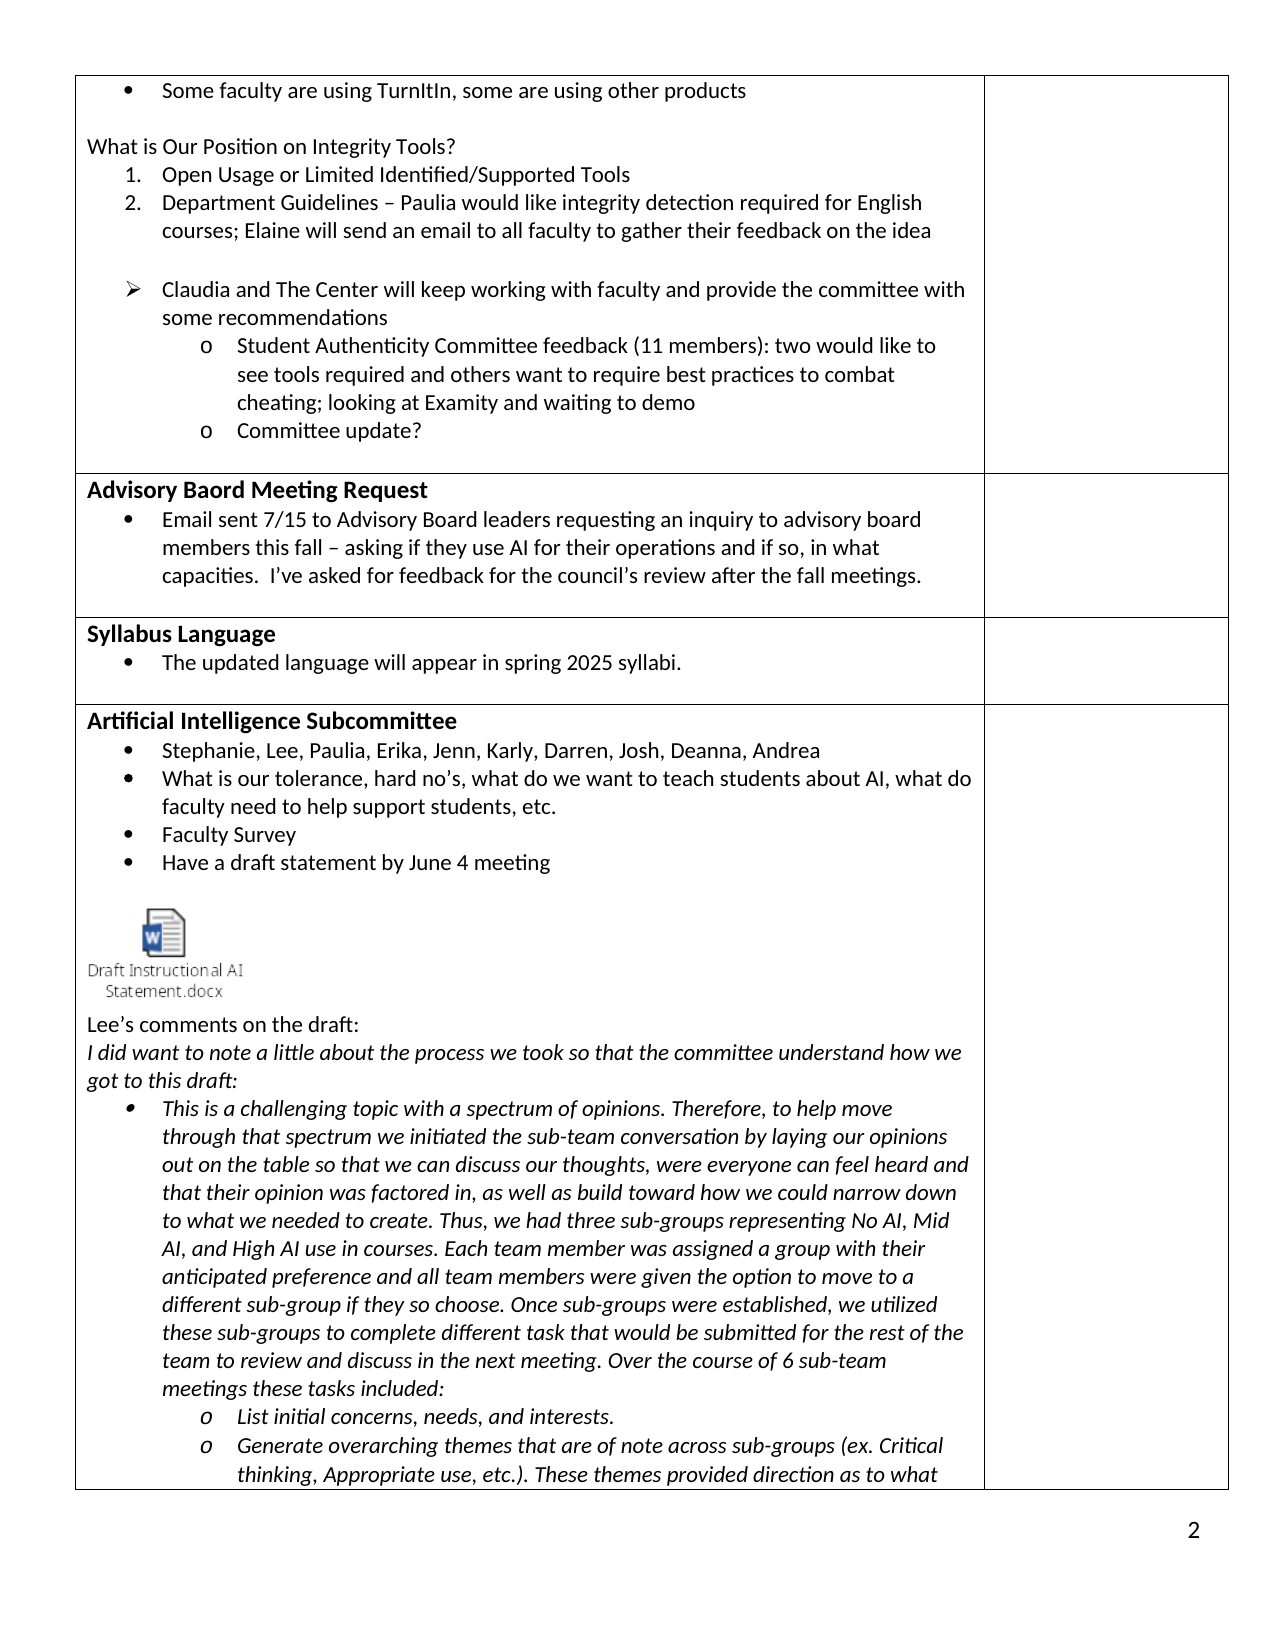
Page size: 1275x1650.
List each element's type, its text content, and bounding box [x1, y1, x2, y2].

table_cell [76, 76, 984, 473]
table_cell [985, 705, 1228, 1488]
table_cell [985, 618, 1228, 704]
table_cell [985, 76, 1228, 473]
table_cell Syllabus Language The updated language will appear in spring 2025 syllabi. [76, 618, 984, 704]
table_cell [76, 705, 984, 1488]
table_cell Advisory Baord Meeting Request Email sent 7/15 to Advisory Board leaders requesting an inquiry to advisory board members this fall – asking if they use AI for their operations and if so, in what capacities. I’ve asked for feedback for the council’s review after the fall meetings. [76, 474, 984, 617]
table_cell [985, 474, 1228, 617]
